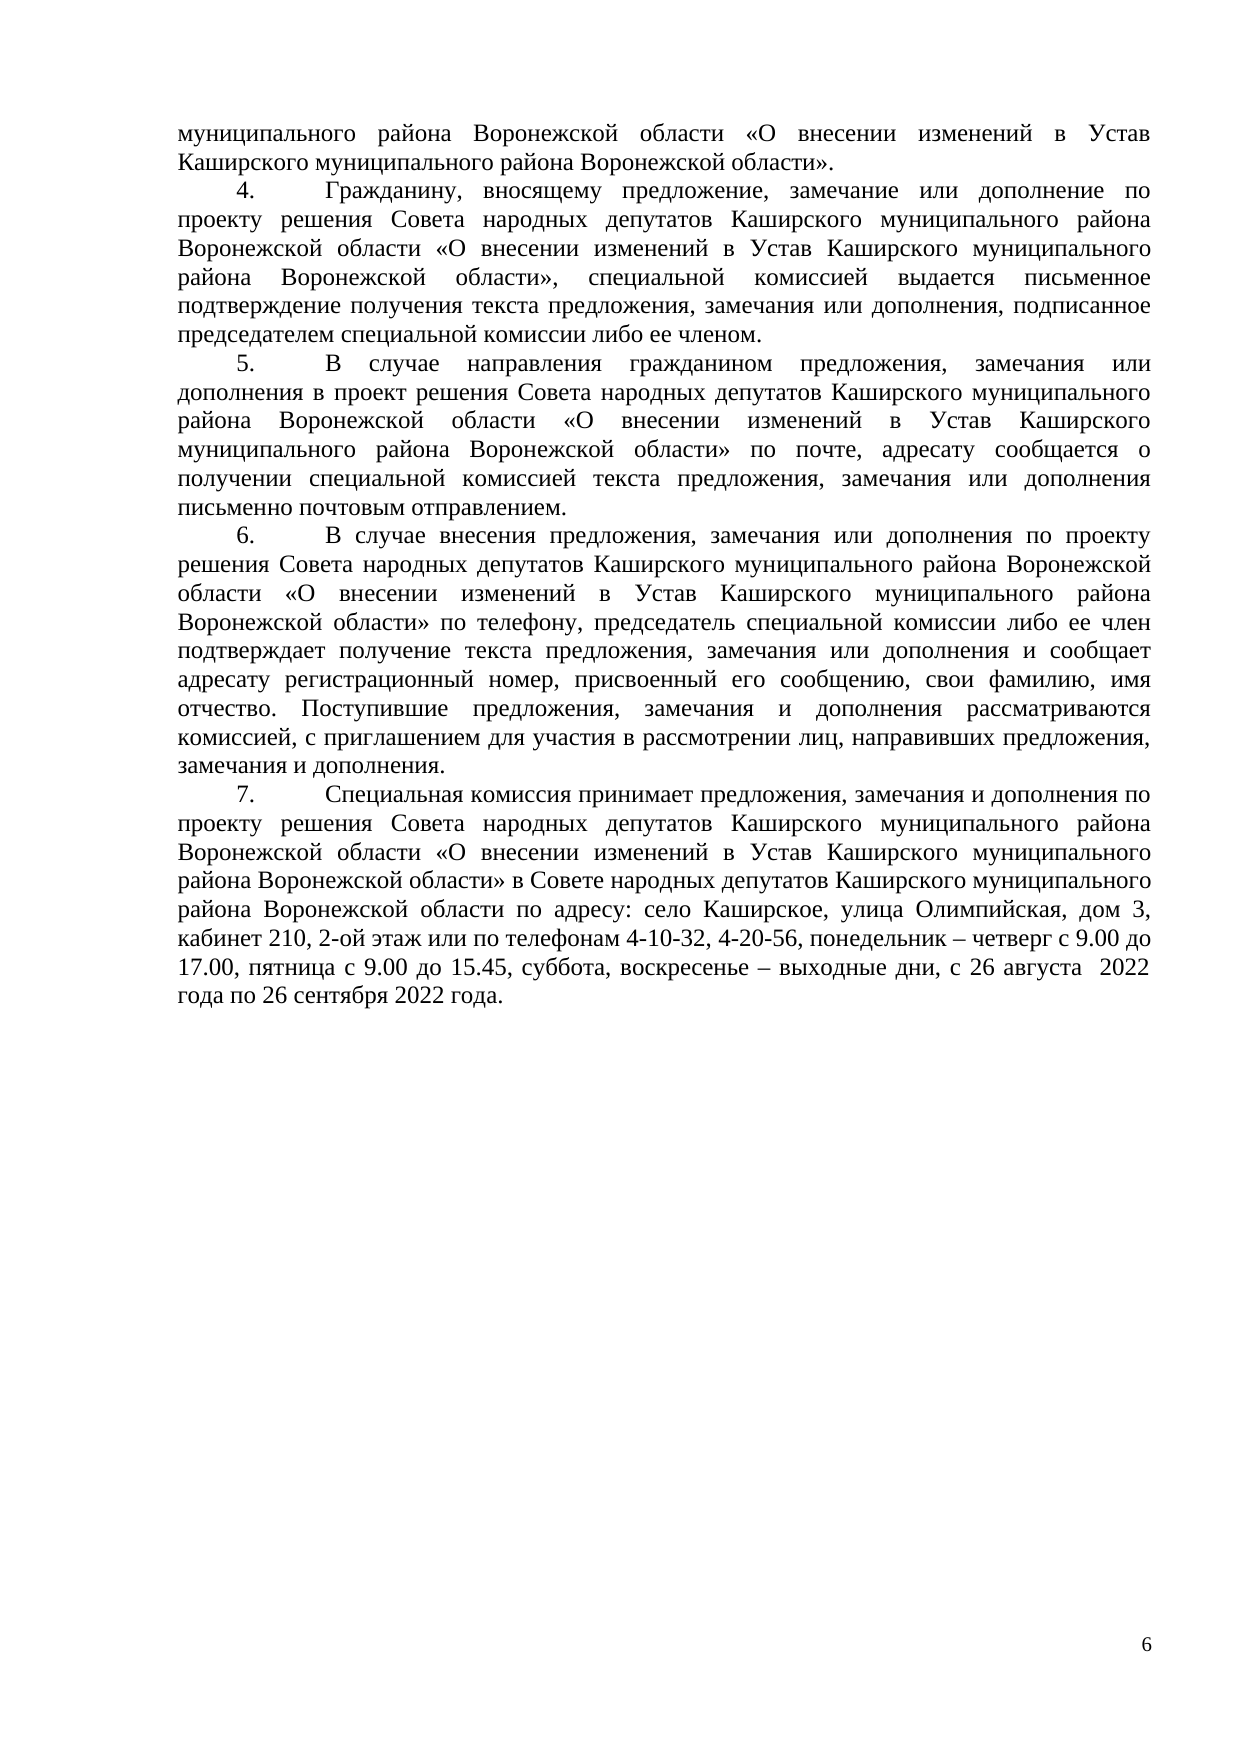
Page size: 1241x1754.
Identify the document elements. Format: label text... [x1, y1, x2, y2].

list В случае направления гражданином предложения, замечания или дополнения в проект решения Совета народных депутатов Каширского муниципального района Воронежской области «О внесении изменений в Устав Каширского муниципального района Воронежской области» по почте, адресату сообщается о получении специальной комиссией текста предложения, замечания или дополнения письменно почтовым отправлением. [177, 348, 1152, 521]
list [177, 118, 1152, 176]
list Специальная комиссия принимает предложения, замечания и дополнения по проекту решения Совета народных депутатов Каширского муниципального района Воронежской области «О внесении изменений в Устав Каширского муниципального района Воронежской области» в Совете народных депутатов Каширского муниципального района Воронежской области по адресу: село Каширское, улица Олимпийская, дом 3, кабинет 210, 2-ой этаж или по телефонам 4-10-32, 4-20-56, понедельник – четверг с 9.00 до 17.00, пятница с 9.00 до 15.45, суббота, воскресенье – выходные дни, с 26 августа 2022 года по 26 сентября 2022 года. [177, 779, 1152, 1009]
list В случае внесения предложения, замечания или дополнения по проекту решения Совета народных депутатов Каширского муниципального района Воронежской области «О внесении изменений в Устав Каширского муниципального района Воронежской области» по телефону, председатель специальной комиссии либо ее член подтверждает получение текста предложения, замечания или дополнения и сообщает адресату регистрационный номер, присвоенный его сообщению, свои фамилию, имя отчество. Поступившие предложения, замечания и дополнения рассматриваются комиссией, с приглашением для участия в рассмотрении лиц, направивших предложения, замечания и дополнения. [177, 521, 1152, 779]
list Гражданину, вносящему предложение, замечание или дополнение по проекту решения Совета народных депутатов Каширского муниципального района Воронежской области «О внесении изменений в Устав Каширского муниципального района Воронежской области», специальной комиссией выдается письменное подтверждение получения текста предложения, замечания или дополнения, подписанное председателем специальной комиссии либо ее членом. [177, 176, 1152, 348]
